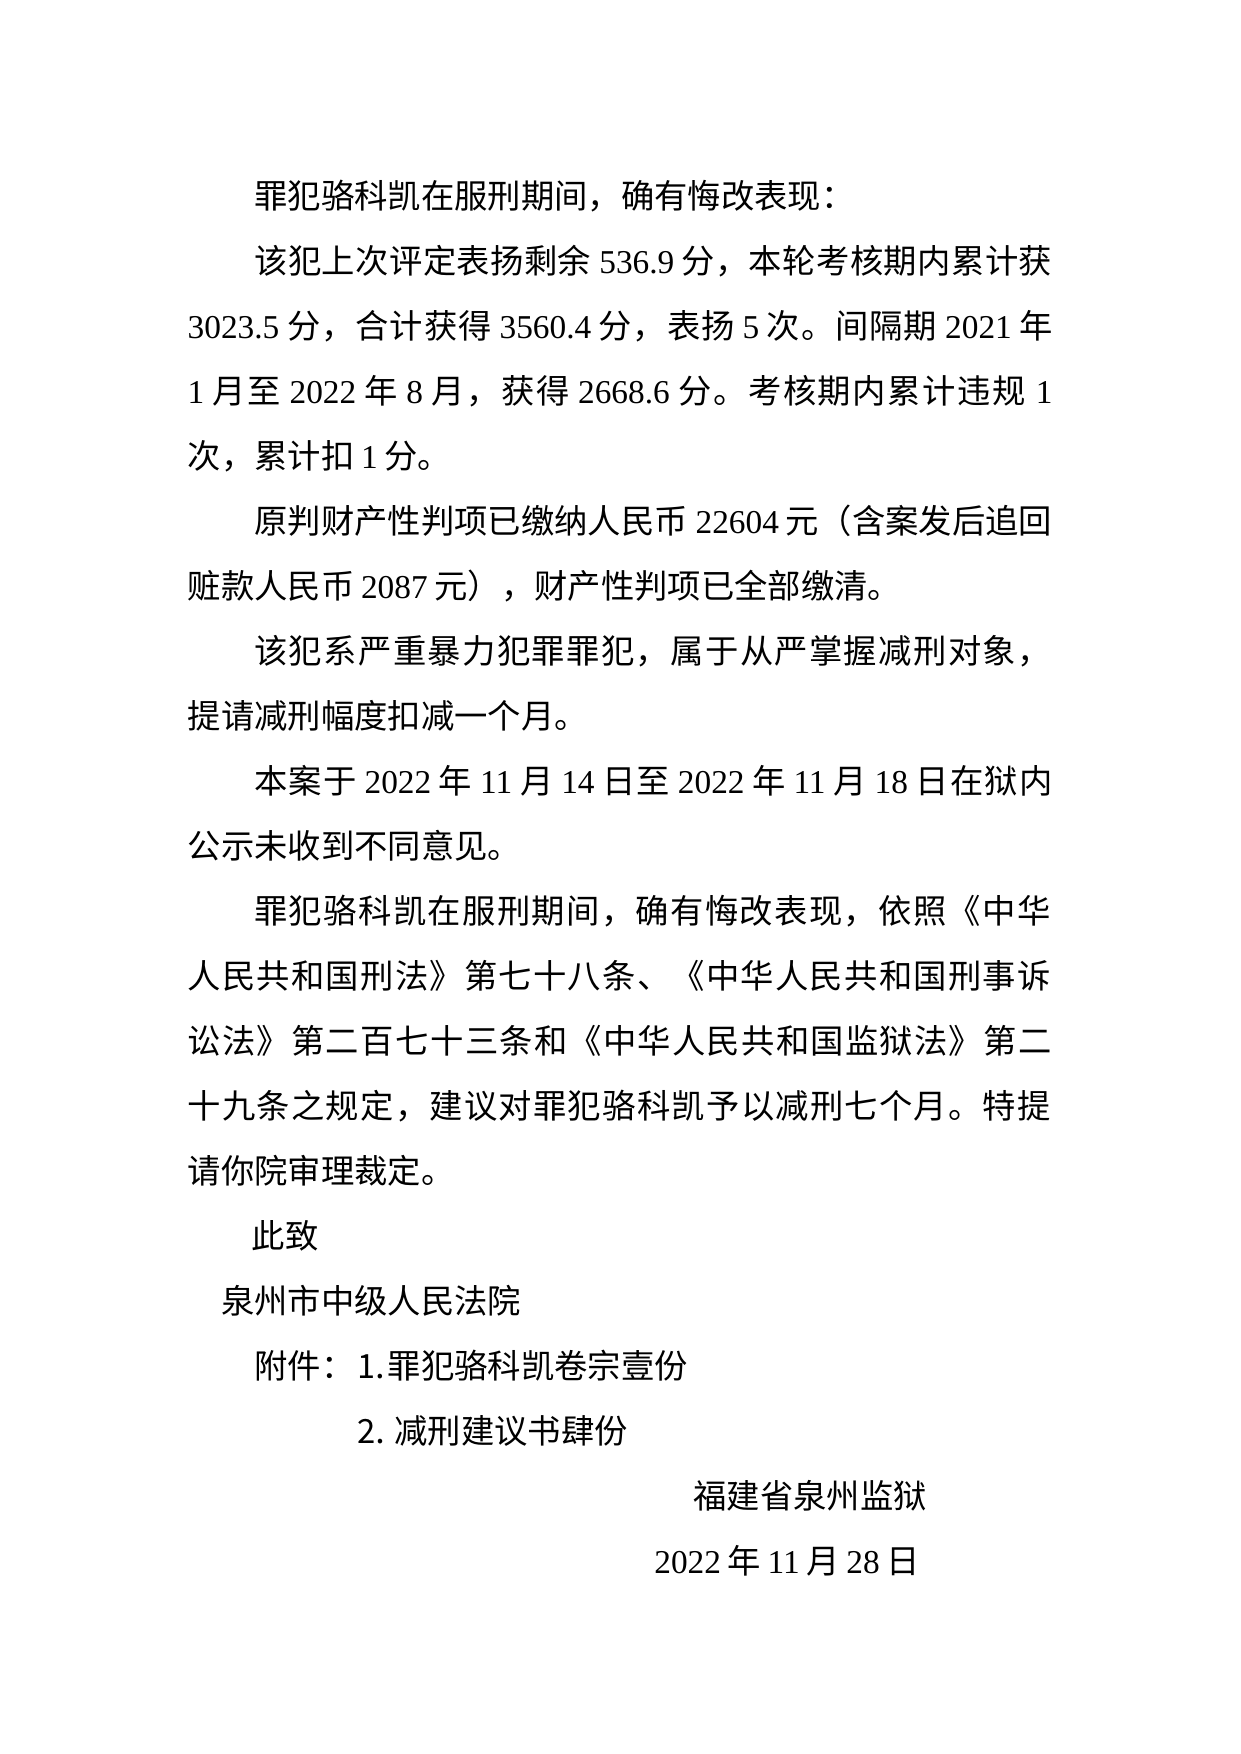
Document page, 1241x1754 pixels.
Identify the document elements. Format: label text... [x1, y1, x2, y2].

text 福建省泉州监狱 [187, 1462, 926, 1527]
text 泉州市中级人民法院 [187, 1267, 1058, 1332]
text 该犯上次评定表扬剩余536.9分，本轮考核期内累计获3023.5分，合计获得3560.4分，表扬5次。间隔期2021年1月至2022年8月，获得2668.6分。考核期内累计违规1次，累计扣1分。 [187, 227, 1053, 487]
text 此致 [187, 1202, 1058, 1267]
text 罪犯骆科凯在服刑期间，确有悔改表现： [187, 162, 1053, 227]
text 该犯系严重暴力犯罪罪犯，属于从严掌握减刑对象，提请减刑幅度扣减一个月。 [187, 617, 1053, 747]
text 罪犯骆科凯在服刑期间，确有悔改表现，依照《中华人民共和国刑法》第七十八条、《中华人民共和国刑事诉讼法》第二百七十三条和《中华人民共和国监狱法》第二十九条之规定，建议对罪犯骆科凯予以减刑七个月。特提请你院审理裁定。 [187, 877, 1053, 1202]
text 本案于2022年11月14日至2022年11月18日在狱内公示未收到不同意见。 [187, 747, 1053, 877]
text 附件：⒈罪犯骆科凯卷宗壹份 [187, 1332, 1053, 1397]
text 原判财产性判项已缴纳人民币22604元（含案发后追回赃款人民币2087元），财产性判项已全部缴清。 [187, 487, 1053, 617]
text 2022年11月28日 [187, 1527, 919, 1592]
text ⒉减刑建议书肆份 [187, 1397, 1058, 1462]
